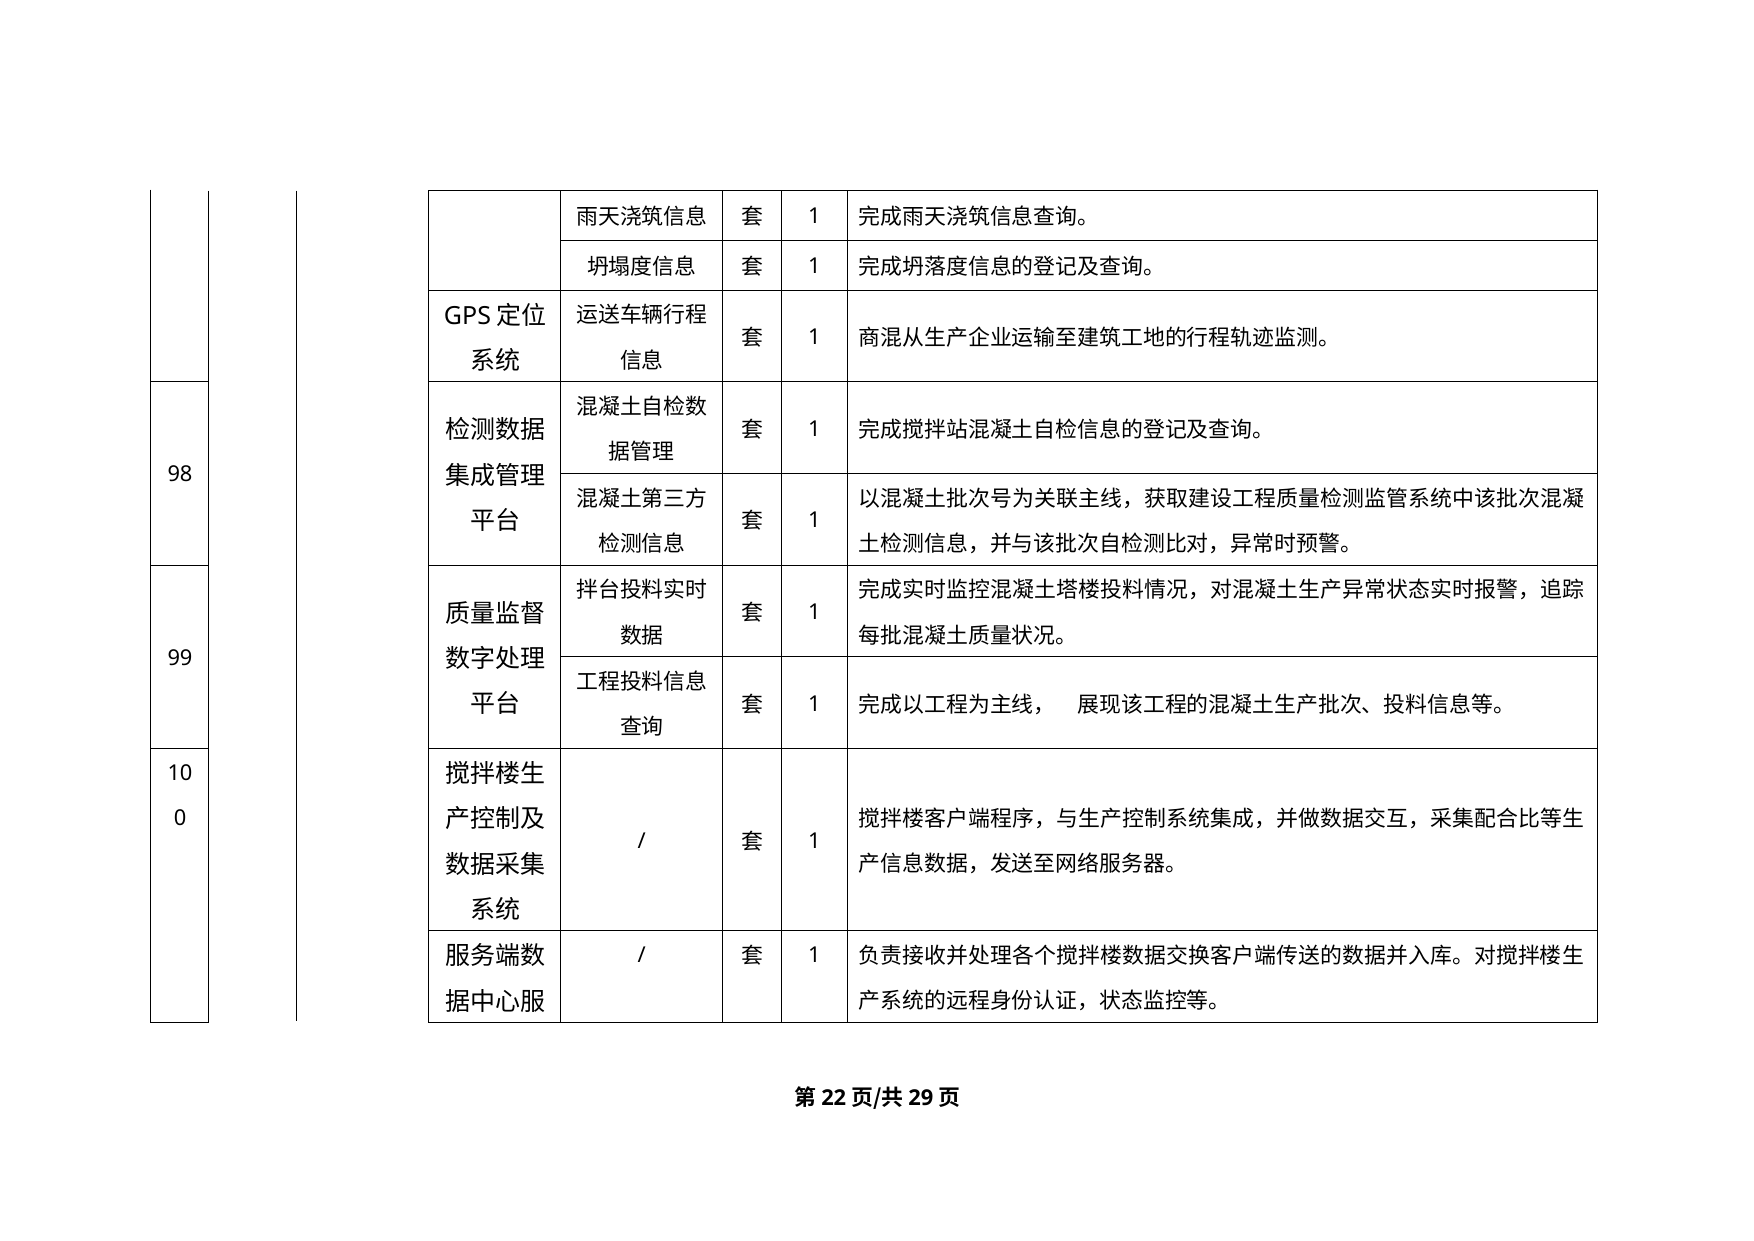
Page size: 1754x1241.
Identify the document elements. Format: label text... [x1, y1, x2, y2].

table_cell 商混从生产企业运输至建筑工地的行程轨迹监测。 [848, 291, 1597, 381]
table_cell 套 [723, 291, 781, 381]
table_cell 套 [723, 566, 781, 656]
table_cell 完成坍落度信息的登记及查询。 [848, 241, 1597, 289]
table_cell 以混凝土批次号为关联主线，获取建设工程质量检测监管系统中该批次混凝土检测信息，并与该批次自检测比对，异常时预警。 [848, 474, 1597, 564]
table_cell 雨天浇筑信息 [561, 191, 722, 239]
table_cell 套 [723, 241, 781, 289]
table_cell 工程投料信息查询 [561, 657, 722, 748]
table_cell / [561, 931, 722, 1022]
table_cell 完成搅拌站混凝土自检信息的登记及查询。 [848, 382, 1597, 473]
table_cell 套 [723, 931, 781, 1022]
table_cell 搅拌楼生产控制及数据采集系统 [429, 749, 560, 930]
table_cell 搅拌楼客户端程序，与生产控制系统集成，并做数据交互，采集配合比等生产信息数据，发送至网络服务器。 [848, 749, 1597, 930]
table_cell 套 [723, 382, 781, 473]
table_cell 质量监督数字处理平台 [429, 566, 560, 748]
table_cell 1 [782, 241, 847, 289]
table_cell / [561, 749, 722, 930]
table_cell 1 [782, 382, 847, 473]
table_cell 100 [151, 749, 208, 1022]
table_cell 拌台投料实时数据 [561, 566, 722, 656]
table_cell 混凝土自检数据管理 [561, 382, 722, 473]
table_cell 1 [782, 474, 847, 564]
table_cell 运送车辆行程信息 [561, 291, 722, 381]
table_cell 套 [723, 749, 781, 930]
table_cell 完成以工程为主线， 展现该工程的混凝土生产批次、投料信息等。 [848, 657, 1597, 748]
table_cell 检测数据集成管理平台 [429, 382, 560, 564]
table_cell 99 [151, 566, 208, 748]
table_cell 服务端数据中心服务主程序 [429, 931, 560, 1022]
table_cell 98 [151, 382, 208, 564]
table_cell 1 [782, 566, 847, 656]
table_cell 1 [782, 749, 847, 930]
table_cell GPS定位系统 [429, 291, 560, 381]
table_cell 套 [723, 191, 781, 239]
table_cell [848, 931, 1597, 1022]
table_cell 完成实时监控混凝土塔楼投料情况，对混凝土生产异常状态实时报警，追踪每批混凝土质量状况。 [848, 566, 1597, 656]
table_cell 1 [782, 191, 847, 239]
table_cell [151, 290, 208, 381]
table_cell 套 [723, 474, 781, 564]
table_cell 完成雨天浇筑信息查询。 [848, 191, 1597, 239]
table_cell 1 [782, 657, 847, 748]
table_cell 1 [782, 291, 847, 381]
table_cell 坍塌度信息 [561, 241, 722, 289]
table_cell 1 [782, 931, 847, 1022]
table_cell 套 [723, 657, 781, 748]
table_cell 混凝土第三方检测信息 [561, 474, 722, 564]
